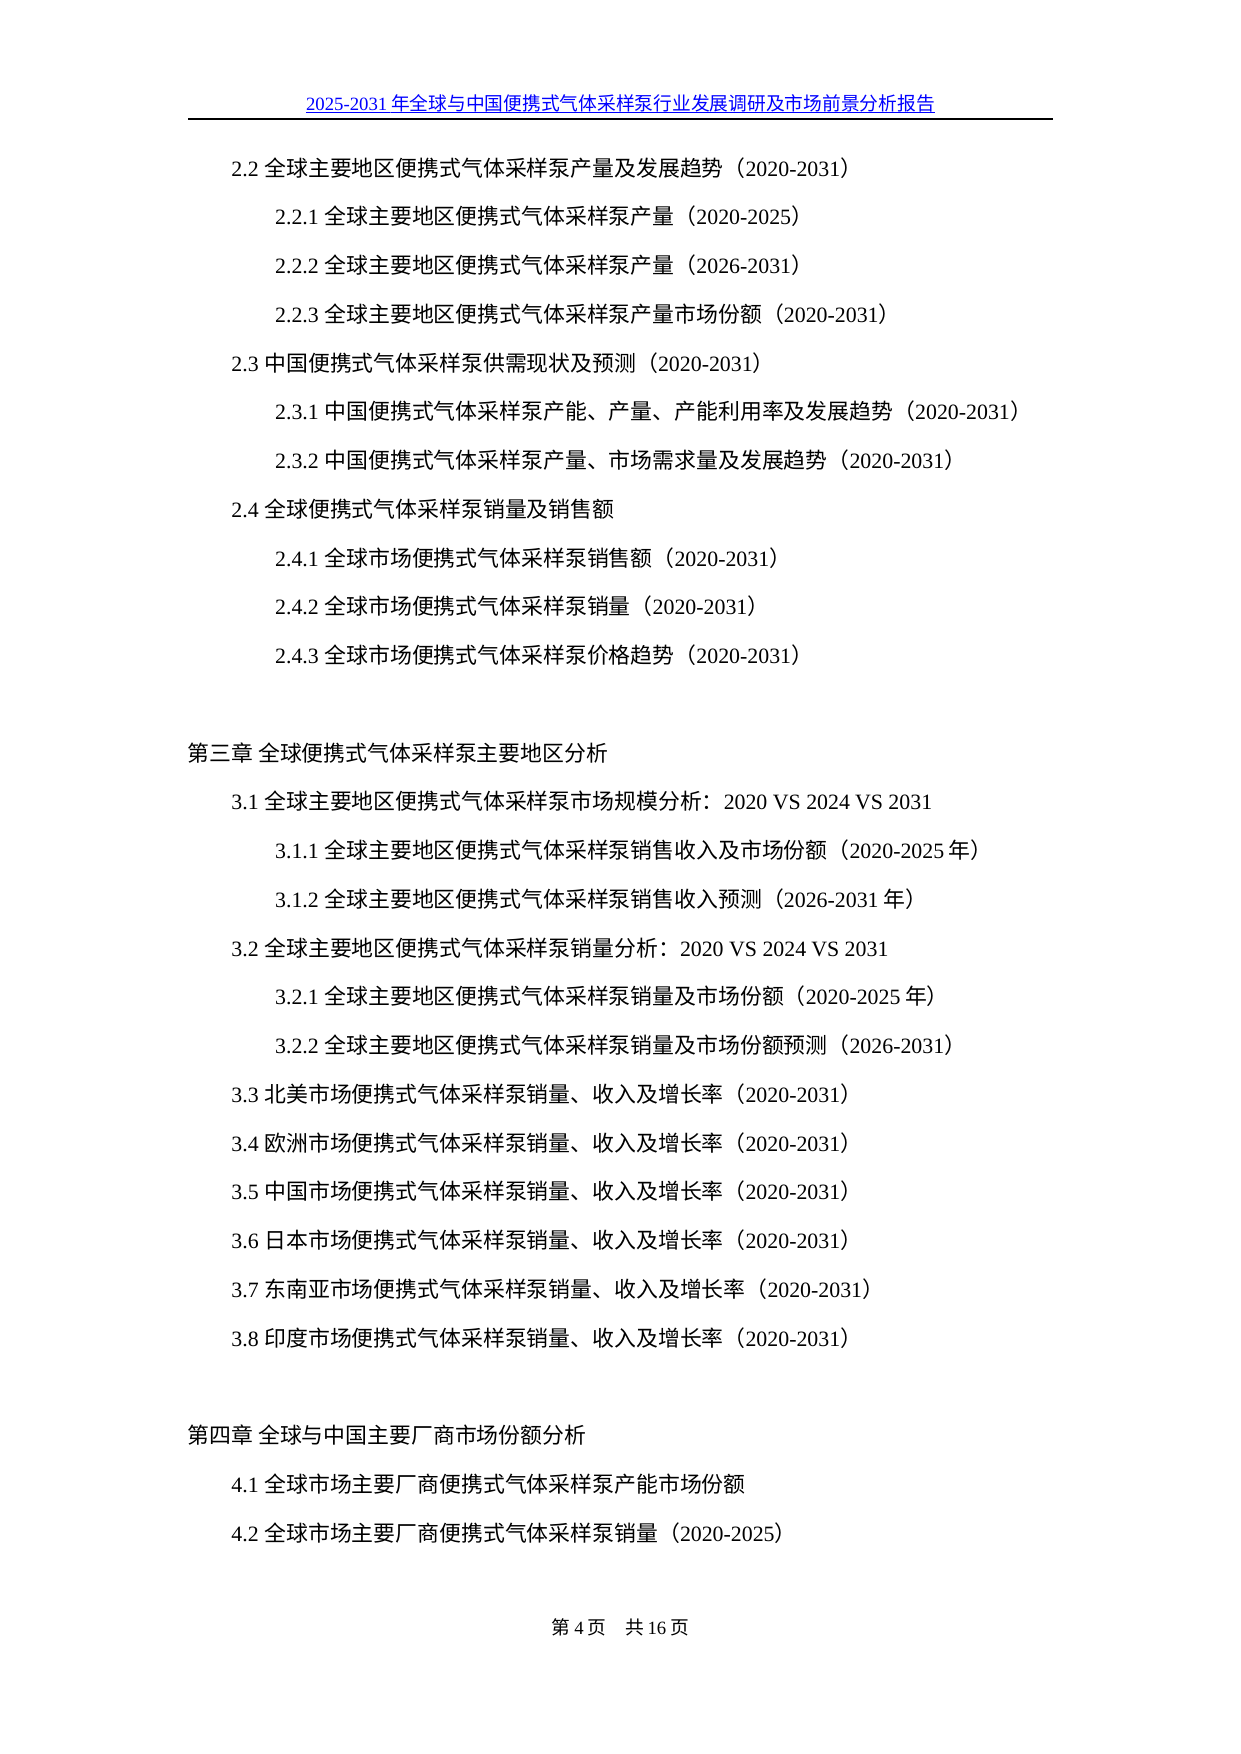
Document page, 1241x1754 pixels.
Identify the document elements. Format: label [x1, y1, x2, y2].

text [187, 150, 1053, 1548]
